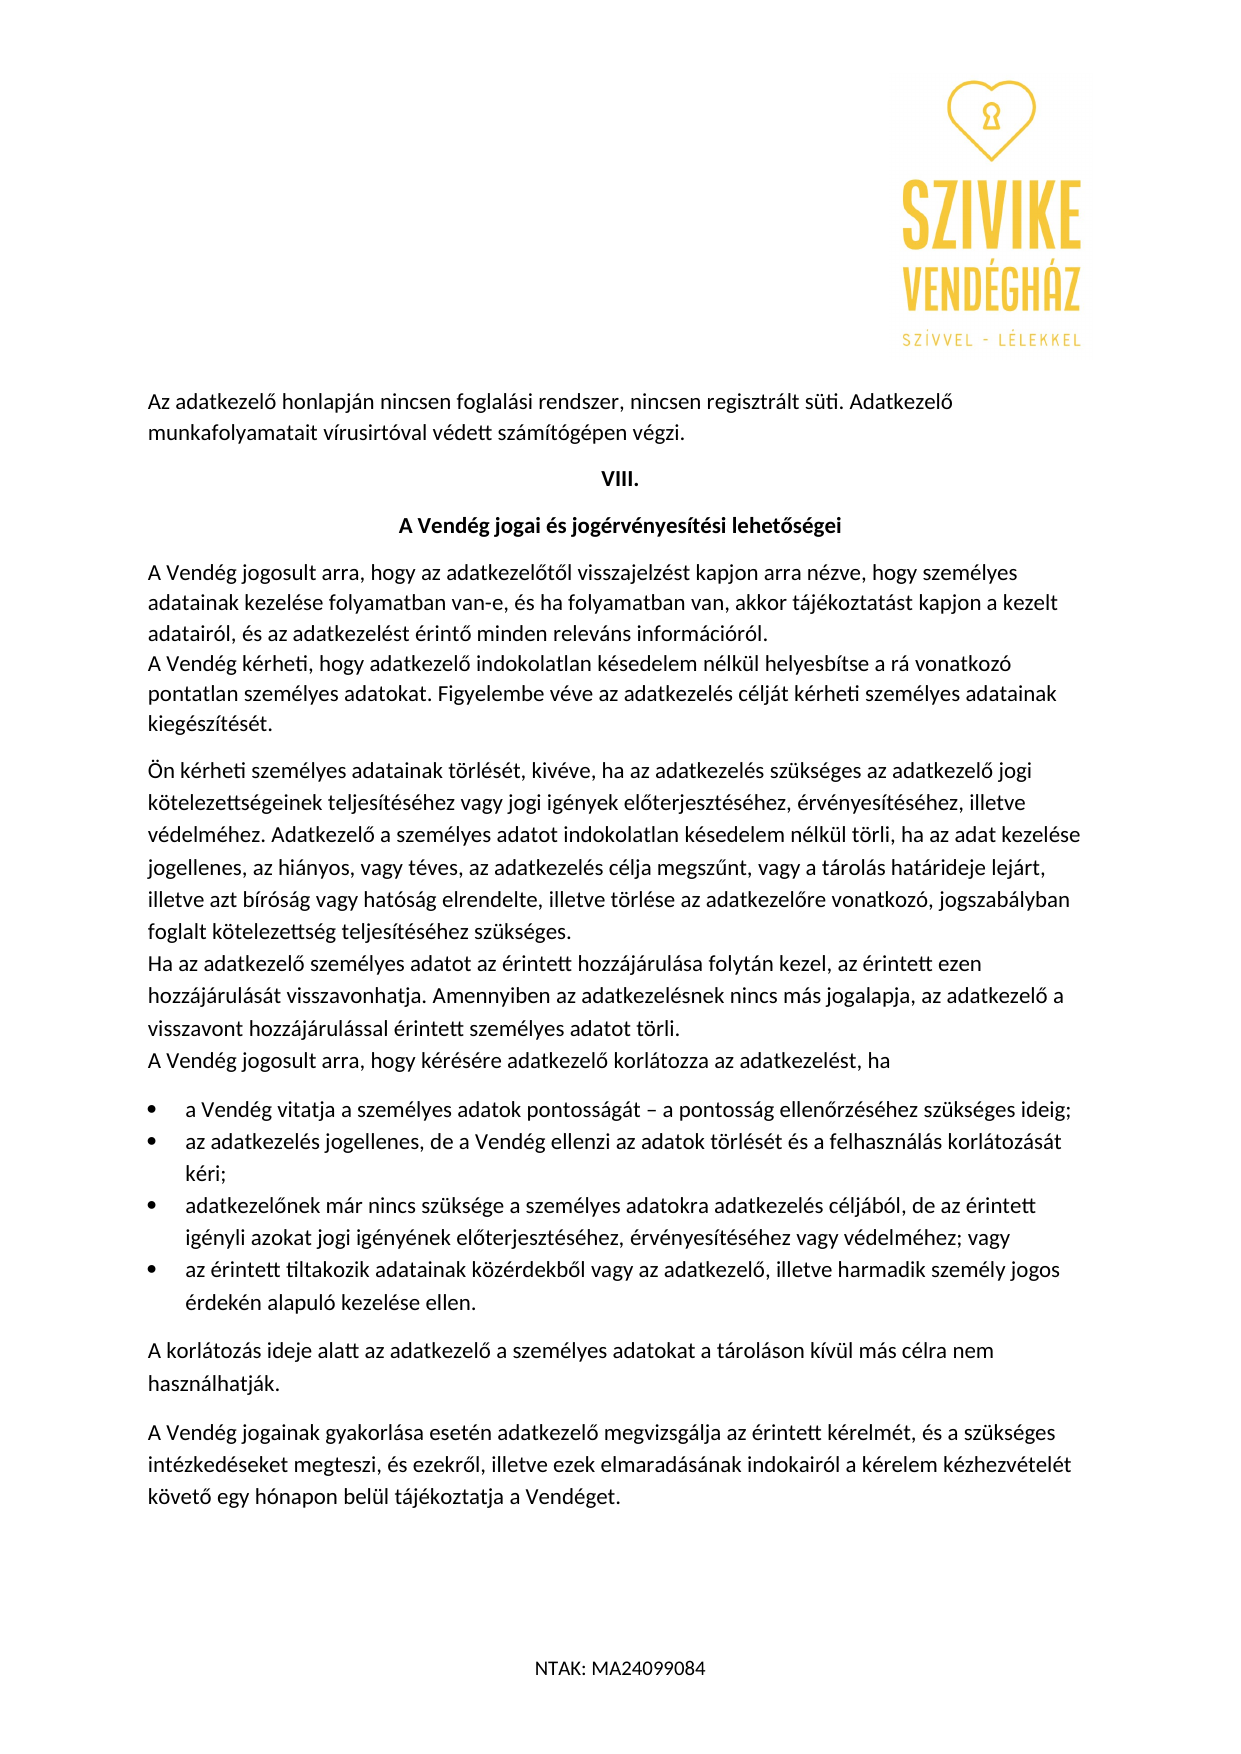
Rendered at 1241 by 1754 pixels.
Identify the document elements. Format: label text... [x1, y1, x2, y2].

text Ön kérheti személyes adatainak törlését, kivéve, ha az adatkezelés szükséges az adatkezelő jogi kötelezettségeinek teljesítéséhez vagy jogi igények előterjesztéséhez, érvényesítéséhez, illetve védelméhez. Adatkezelő a személyes adatot indokolatlan késedelem nélkül törli, ha az adat kezelése jogellenes, az hiányos, vagy téves, az adatkezelés célja megszűnt, vagy a tárolás határideje lejárt, illetve azt bíróság vagy hatóság elrendelte, illetve törlése az adatkezelőre vonatkozó, jogszabályban foglalt kötelezettség teljesítéséhez szükséges. Ha az adatkezelő személyes adatot az érintett hozzájárulása folytán kezel, az érintett ezen hozzájárulását visszavonhatja. Amennyiben az adatkezelésnek nincs más jogalapja, az adatkezelő a visszavont hozzájárulással érintett személyes adatot törli. A Vendég jogosult arra, hogy kérésére adatkezelő korlátozza az adatkezelést, ha [148, 756, 1093, 1074]
picture [888, 73, 1093, 360]
list az adatkezelés jogellenes, de a Vendég ellenzi az adatok törlését és a felhasználás korlátozását kéri; [148, 1127, 1093, 1187]
list a Vendég vitatja a személyes adatok pontosságát – a pontosság ellenőrzéséhez szükséges ideig; [148, 1095, 1093, 1123]
text A Vendég jogosult arra, hogy az adatkezelőtől visszajelzést kapjon arra nézve, hogy személyes adatainak kezelése folyamatban van-e, és ha folyamatban van, akkor tájékoztatást kapjon a kezelt adatairól, és az adatkezelést érintő minden releváns információról. A Vendég kérheti, hogy adatkezelő indokolatlan késedelem nélkül helyesbítse a rá vonatkozó pontatlan személyes adatokat. Figyelembe véve az adatkezelés célját kérheti személyes adatainak kiegészítését. [148, 558, 1093, 737]
text VIII. [148, 464, 1093, 492]
text A Vendég jogainak gyakorlása esetén adatkezelő megvizsgálja az érintett kérelmét, és a szükséges intézkedéseket megteszi, és ezekről, illetve ezek elmaradásának indokairól a kérelem kézhezvételét követő egy hónapon belül tájékoztatja a Vendéget. [148, 1418, 1093, 1510]
list adatkezelőnek már nincs szüksége a személyes adatokra adatkezelés céljából, de az érintett igényli azokat jogi igényének előterjesztéséhez, érvényesítéséhez vagy védelméhez; vagy [148, 1191, 1093, 1251]
text A korlátozás ideje alatt az adatkezelő a személyes adatokat a tároláson kívül más célra nem használhatják. [148, 1337, 1093, 1397]
list az érintett tiltakozik adatainak közérdekből vagy az adatkezelő, illetve harmadik személy jogos érdekén alapuló kezelése ellen. [148, 1256, 1093, 1316]
text A Vendég jogai és jogérvényesítési lehetőségei [148, 511, 1093, 539]
